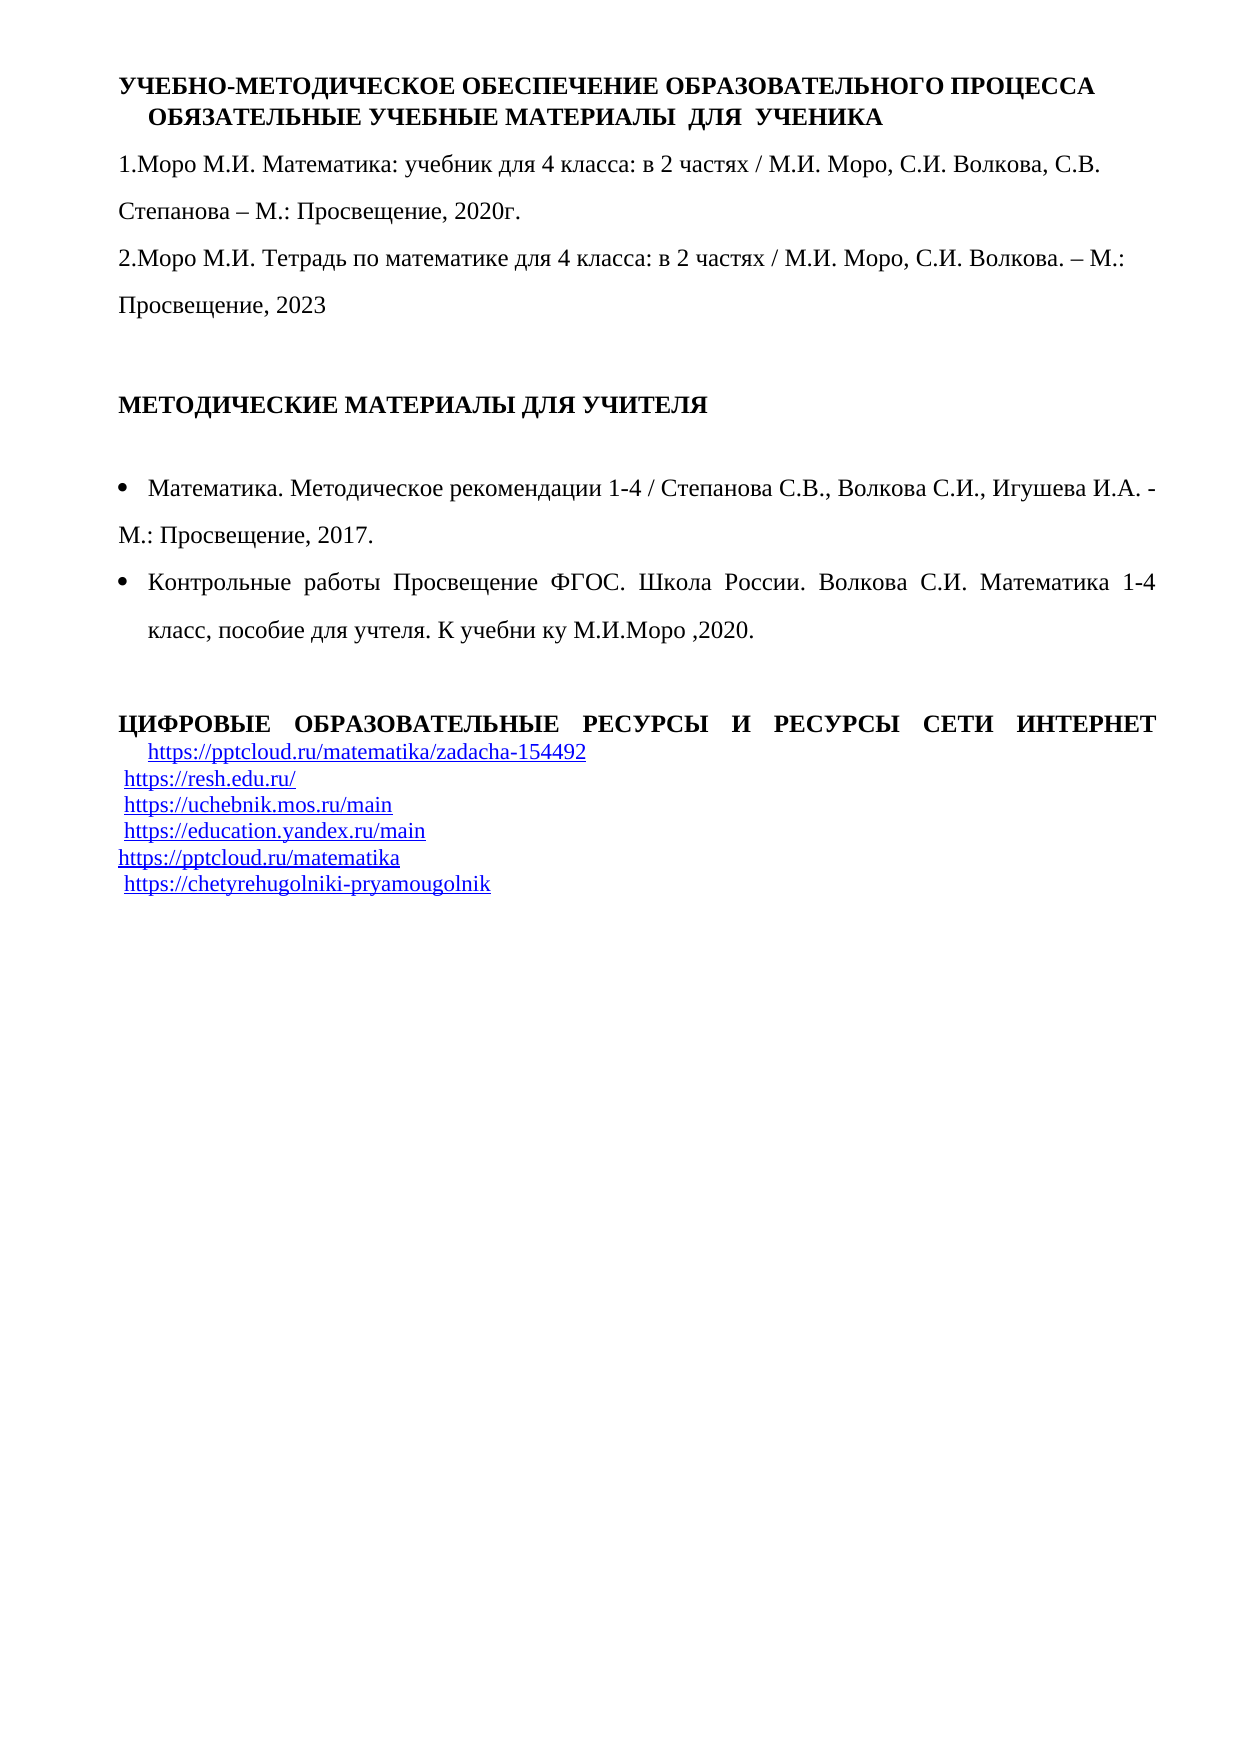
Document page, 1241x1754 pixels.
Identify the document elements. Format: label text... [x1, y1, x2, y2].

text https://pptcloud.ru/matematika [118, 844, 1157, 870]
text МЕТОДИЧЕСКИЕ МАТЕРИАЛЫ ДЛЯ УЧИТЕЛЯ [118, 390, 1157, 419]
text 2.Моро М.И. Тетрадь по математике для 4 класса: в 2 частях / М.И. Моро, С.И. Волкова. – М.: [118, 243, 1157, 272]
list Контрольные работы Просвещение ФГОС. Школа России. Волкова С.И. Математика 1-4 класс, пособие для учтеля. К учебни ку М.И.Моро ,2020. [118, 567, 1157, 643]
text 1.Моро М.И. Математика: учебник для 4 класса: в 2 частях / М.И. Моро, С.И. Волкова, С.В. [118, 149, 1157, 178]
text Просвещение, 2023 [118, 290, 1157, 319]
text М.: Просвещение, 2017. [118, 520, 1157, 549]
text https://chetyrehugolnikiHYPERLINK "https://chetyrehugolniki-pryamougolnik-kvadrat-prezentatsiya-1-klass/"-HYPERLINK "https://chetyrehugolniki-pryamougolnik-kvadrat-prezentatsiya-1-klass/"pryamougolnikHYPERLINK "https://chetyrehugolniki-pryamougolnik-kvadrat-prezentatsiya-1-klass/" [118, 870, 1157, 896]
text УЧЕБНО-МЕТОДИЧЕСКОЕ ОБЕСПЕЧЕНИЕ ОБРАЗОВАТЕЛЬНОГО ПРОЦЕССА ОБЯЗАТЕЛЬНЫЕ УЧЕБНЫЕ МАТЕРИАЛЫ ДЛЯ УЧЕНИКА [118, 71, 1157, 131]
text ЦИФРОВЫЕ ОБРАЗОВАТЕЛЬНЫЕ РЕСУРСЫ И РЕСУРСЫ СЕТИ ИНТЕРНЕТ httpsHYPERLINK "https://pptcloud.ru/matematika/zadacha-154492"://HYPERLINK "https://pptcloud.ru/matematika/zadacha-154492"pptcloudHYPERLINK "https://pptcloud.ru/matematika/zadacha-154492".HYPERLINK "https://pptcloud.ru/matematika/zadacha-154492"ruHYPERLINK "https://pptcloud.ru/matematika/zadacha-154492"/HYPERLINK "https://pptcloud.ru/matematika/zadacha-154492"matematikaHYPERLINK "https://pptcloud.ru/matematika/zadacha-154492"/HYPERLINK "https://pptcloud.ru/matematika/zadacha-154492"zadachaHYPERLINK "https://pptcloud.ru/matematika/zadacha-154492"-HYPERLINK "https://pptcloud.ru/matematika/zadacha-154492"154492 [118, 709, 1157, 764]
text https://resh.edu.ru/ [118, 764, 1157, 791]
text https://uchebnik.mos.ru/main [118, 791, 1157, 817]
text Степанова – М.: Просвещение, 2020г. [118, 196, 1157, 225]
text https://education.yandex.ru/main [118, 817, 1157, 844]
list Математика. Методическое рекомендации 1-4 / Степанова С.В., Волкова С.И., Игушева И.А. - [118, 473, 1157, 502]
